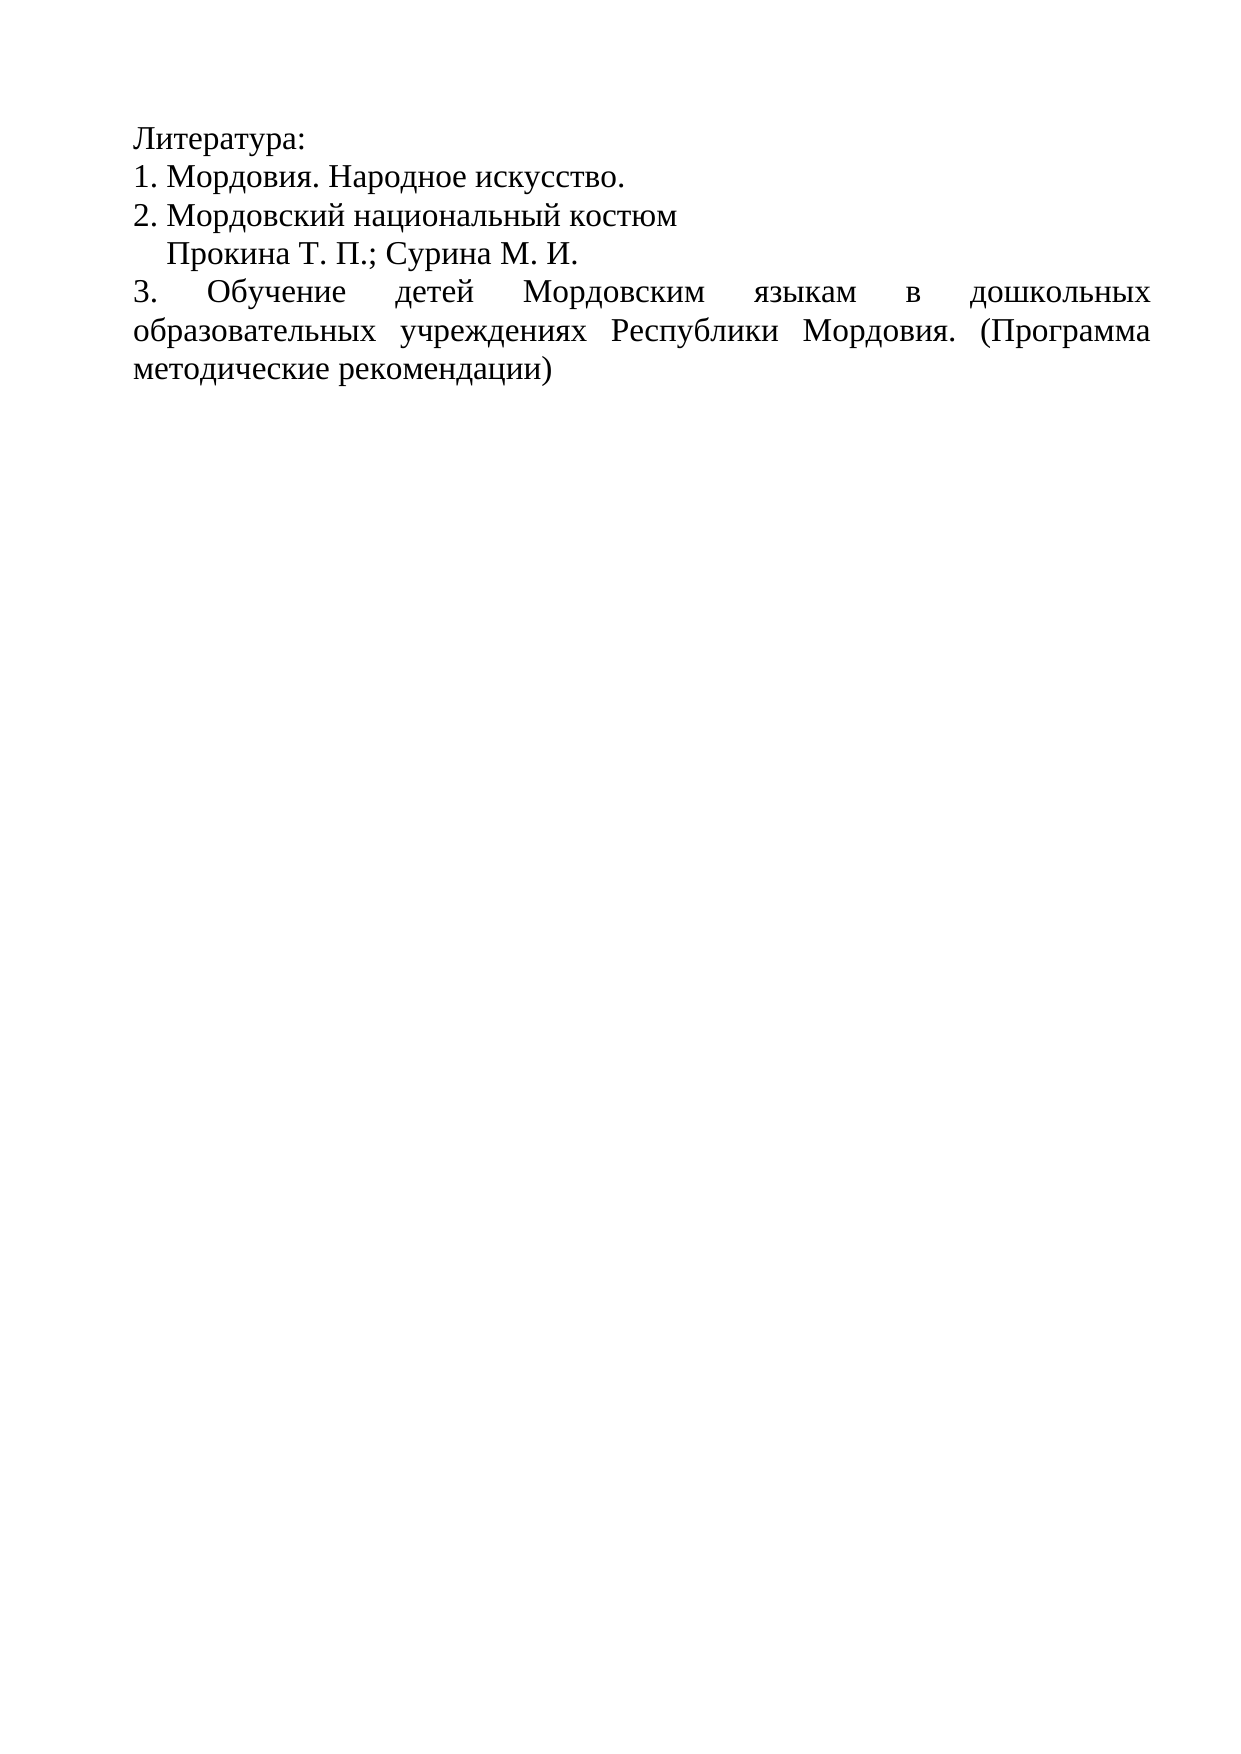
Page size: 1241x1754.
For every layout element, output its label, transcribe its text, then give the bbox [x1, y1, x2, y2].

text 3. Обучение детей Мордовским языкам в дошкольных образовательных учреждениях Республики Мордовия. (Программа методические рекомендации) [133, 271, 1152, 386]
text 1. Мордовия. Народное искусство. [133, 156, 1152, 195]
text Прокина Т. П.; Сурина М. И. [133, 233, 1152, 271]
text Литература: [133, 118, 1152, 156]
text 2. Мордовский национальный костюм [133, 195, 1152, 233]
